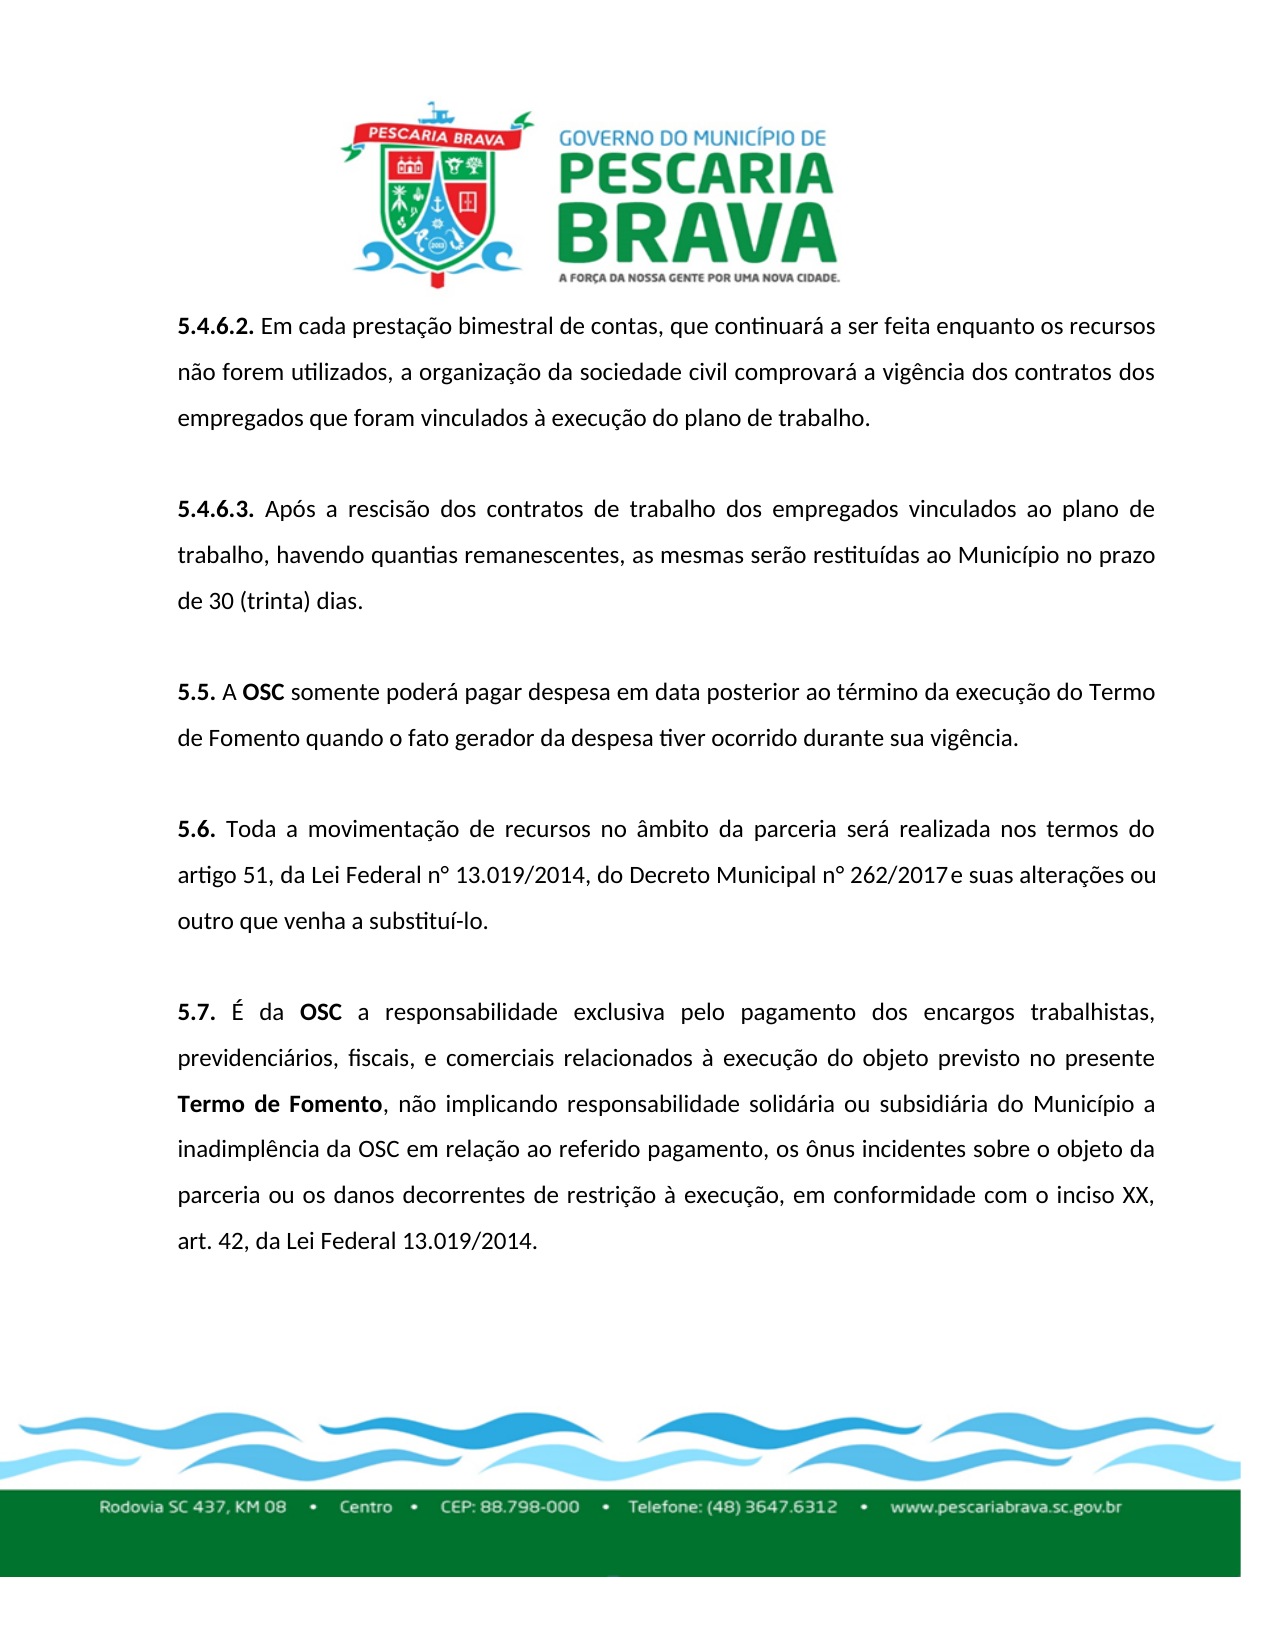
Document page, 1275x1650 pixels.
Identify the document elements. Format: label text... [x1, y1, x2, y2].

picture [0, 73, 1173, 311]
text 5.4.6.2. Em cada prestação bimestral de contas, que continuará a ser feita enquanto os recursos não forem utilizados, a organização da sociedade civil comprovará a vigência dos contratos dos empregados que foram vinculados à execução do plano de trabalho. [177, 311, 1157, 432]
picture [0, 1390, 1241, 1577]
text 5.4.6.3. Após a rescisão dos contratos de trabalho dos empregados vinculados ao plano de trabalho, havendo quantias remanescentes, as mesmas serão restituídas ao Município no prazo de 30 (trinta) dias. [177, 493, 1157, 615]
text 5.6. Toda a movimentação de recursos no âmbito da parceria será realizada nos termos do artigo 51, da Lei Federal n° 13.019/2014, do Decreto Municipal n° 262/2017e suas alterações ou outro que venha a substituí-lo. [177, 813, 1157, 935]
text 5.5. A OSC somente poderá pagar despesa em data posterior ao término da execução do Termo de Fomento quando o fato gerador da despesa tiver ocorrido durante sua vigência. [177, 676, 1157, 752]
text 5.7. É da OSC a responsabilidade exclusiva pelo pagamento dos encargos trabalhistas, previdenciários, fiscais, e comerciais relacionados à execução do objeto previsto no presente Termo de Fomento, não implicando responsabilidade solidária ou subsidiária do Município a inadimplência da OSC em relação ao referido pagamento, os ônus incidentes sobre o objeto da parceria ou os danos decorrentes de restrição à execução, em conformidade com o inciso XX, art. 42, da Lei Federal 13.019/2014. [177, 996, 1157, 1256]
